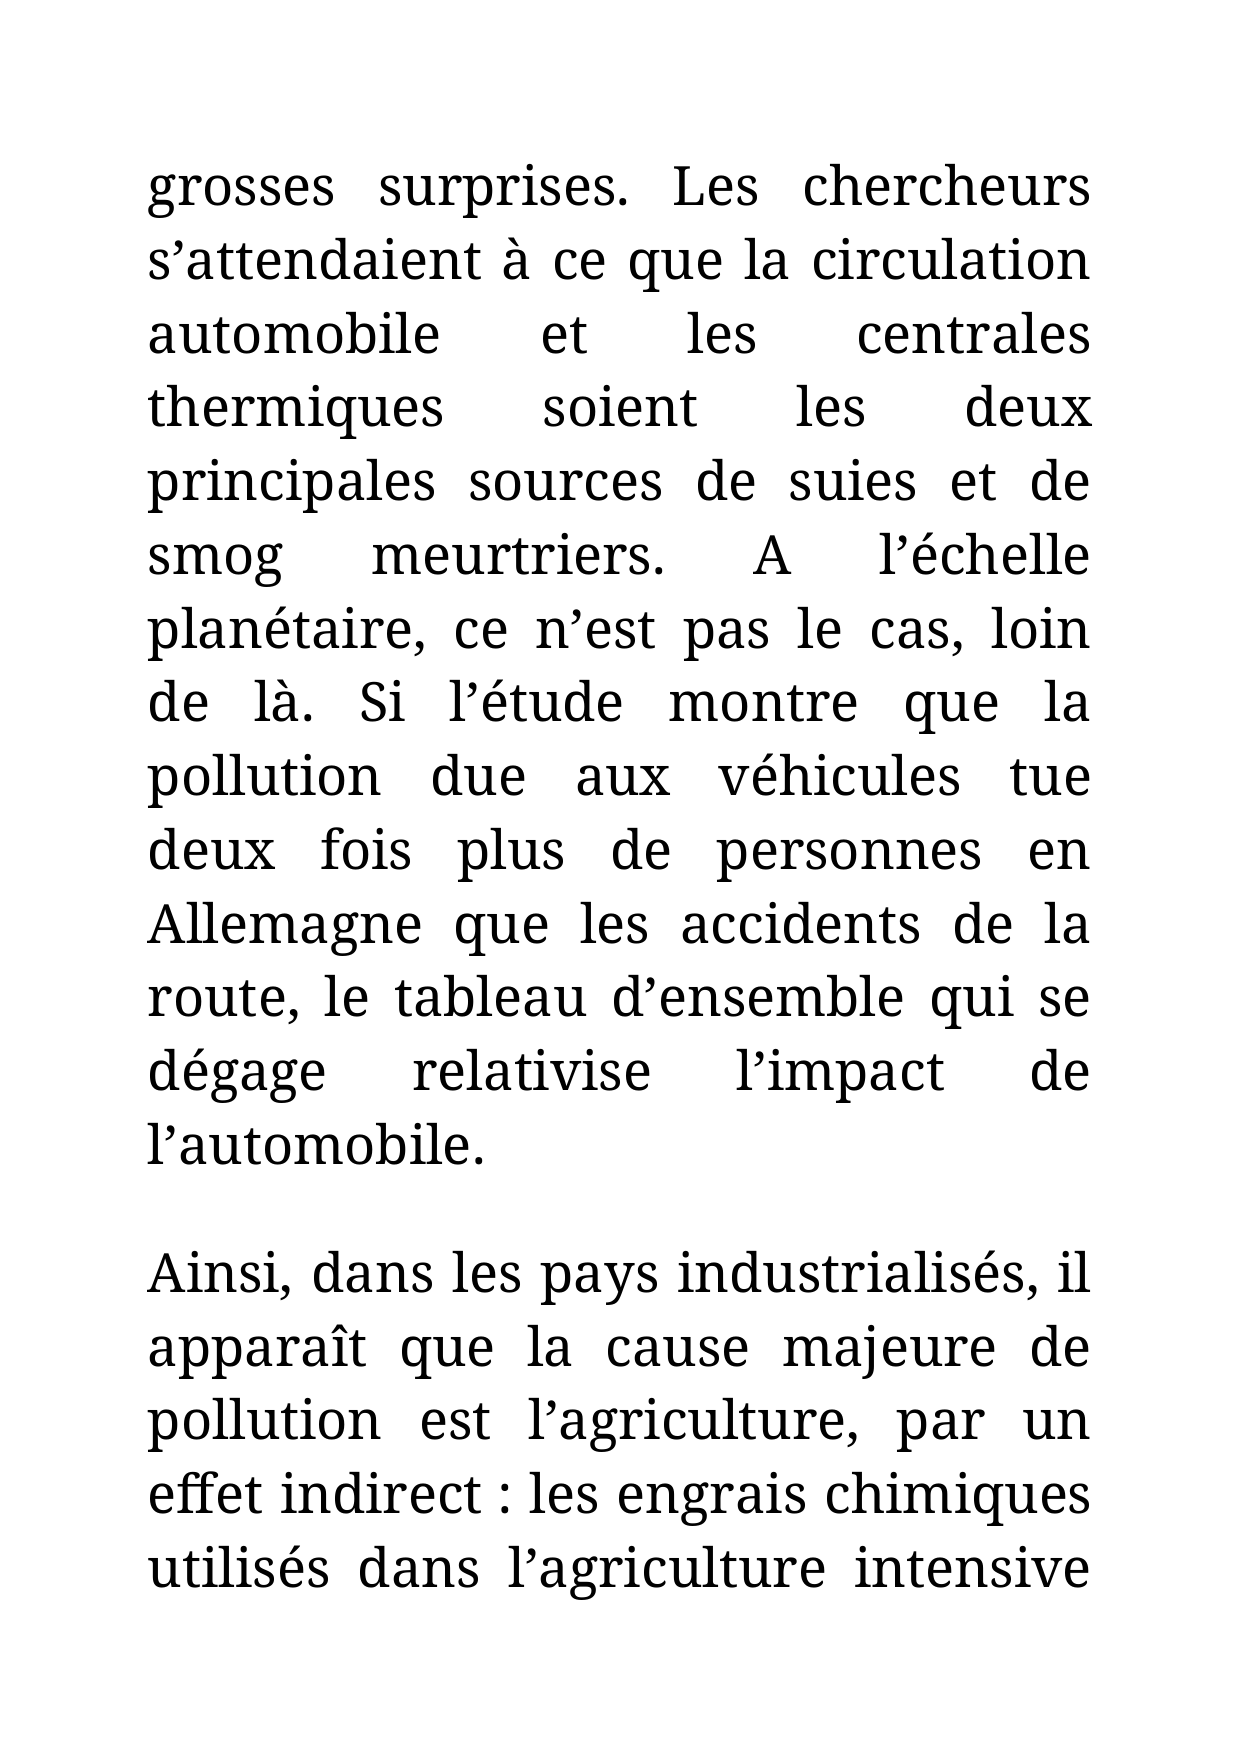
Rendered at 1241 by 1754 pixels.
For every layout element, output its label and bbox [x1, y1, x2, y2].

text [148, 1234, 1092, 1603]
text [148, 148, 1092, 1180]
